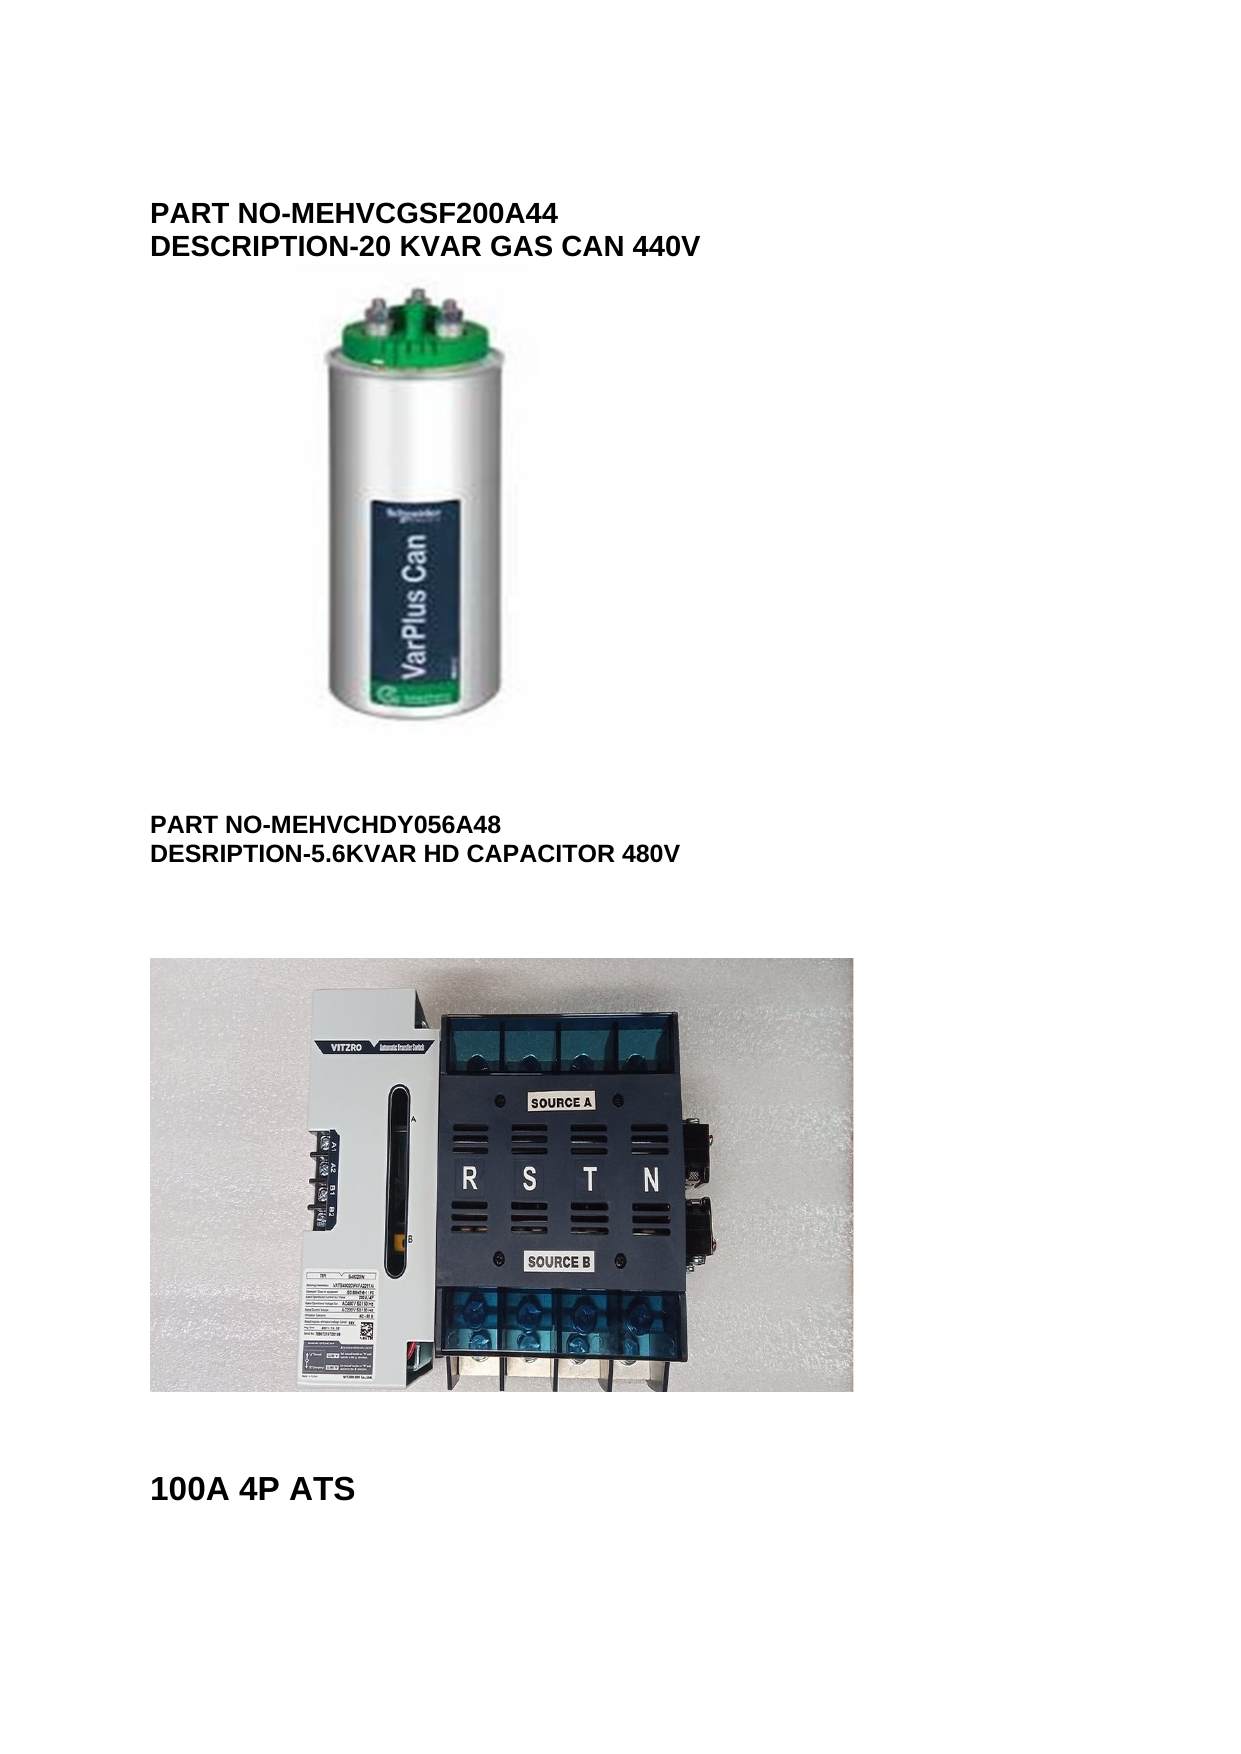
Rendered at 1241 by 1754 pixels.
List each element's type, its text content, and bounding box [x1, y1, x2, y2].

text 100A 4P ATS [150, 1469, 1090, 1507]
picture [150, 958, 854, 1392]
text DESRIPTION-5.6KVAR HD CAPACITOR 480V [150, 839, 1090, 868]
text PART NO-MEHVCGSF200A44 [150, 196, 1090, 229]
text DESCRIPTION-20 KVAR GAS CAN 440V [150, 229, 1090, 263]
text PART NO-MEHVCHDY056A48 [150, 810, 1090, 839]
picture [150, 262, 681, 740]
